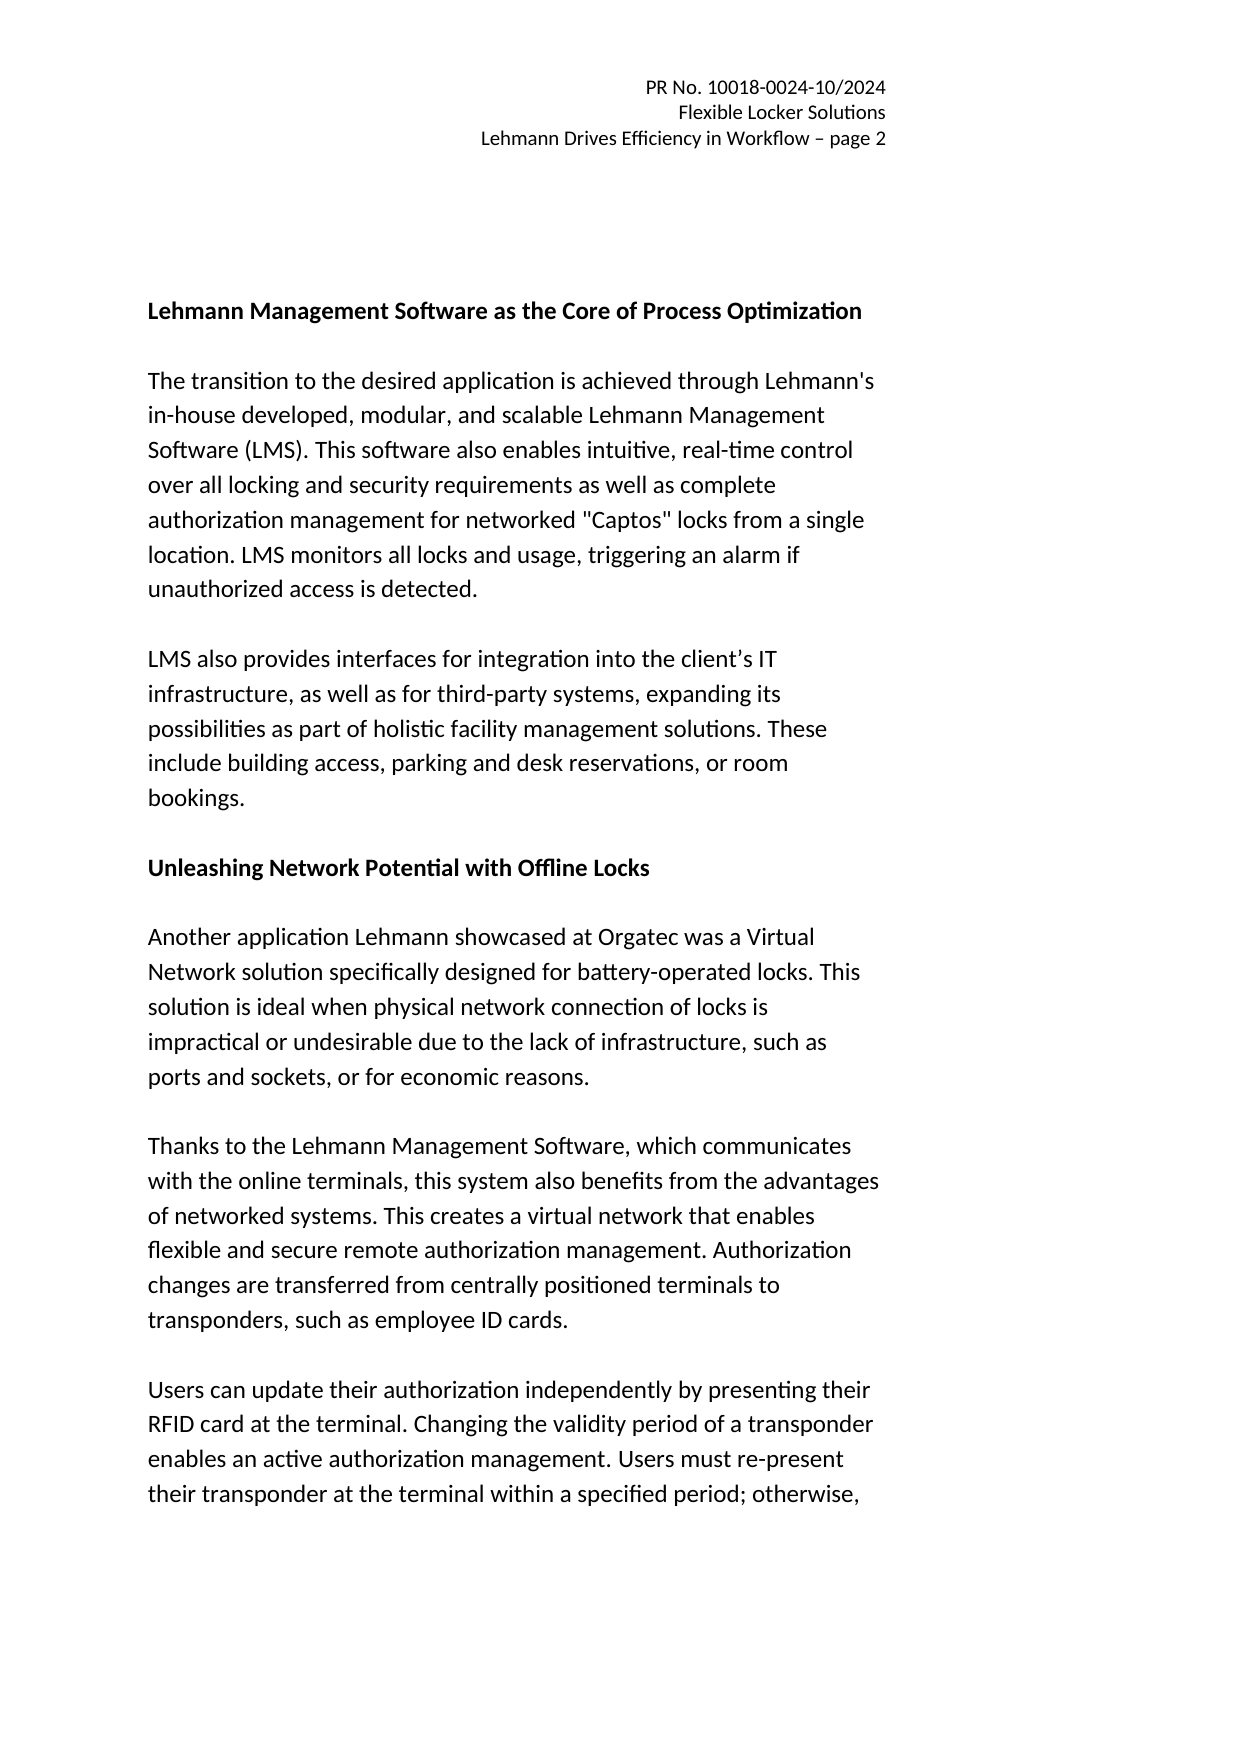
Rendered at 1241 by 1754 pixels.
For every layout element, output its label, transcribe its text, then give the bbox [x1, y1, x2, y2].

text Unleashing Network Potential with Offline Locks [148, 852, 886, 882]
text Thanks to the Lehmann Management Software, which communicates with the online terminals, this system also benefits from the advantages of networked systems. This creates a virtual network that enables flexible and secure remote authorization management. Authorization changes are transferred from centrally positioned terminals to transponders, such as employee ID cards. [148, 1130, 886, 1335]
text Another application Lehmann showcased at Orgatec was a Virtual Network solution specifically designed for battery-operated locks. This solution is ideal when physical network connection of locks is impractical or undesirable due to the lack of infrastructure, such as ports and sockets, or for economic reasons. [148, 922, 886, 1091]
text LMS also provides interfaces for integration into the client’s IT infrastructure, as well as for third-party systems, expanding its possibilities as part of holistic facility management solutions. These include building access, parking and desk reservations, or room bookings. [148, 643, 886, 813]
text The transition to the desired application is achieved through Lehmann's in-house developed, modular, and scalable Lehmann Management Software (LMS). This software also enables intuitive, real-time control over all locking and security requirements as well as complete authorization management for networked "Captos" locks from a single location. LMS monitors all locks and usage, triggering an alarm if unauthorized access is detected. [148, 365, 886, 604]
text Lehmann Management Software as the Core of Process Optimization [148, 295, 886, 326]
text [148, 1374, 886, 1509]
